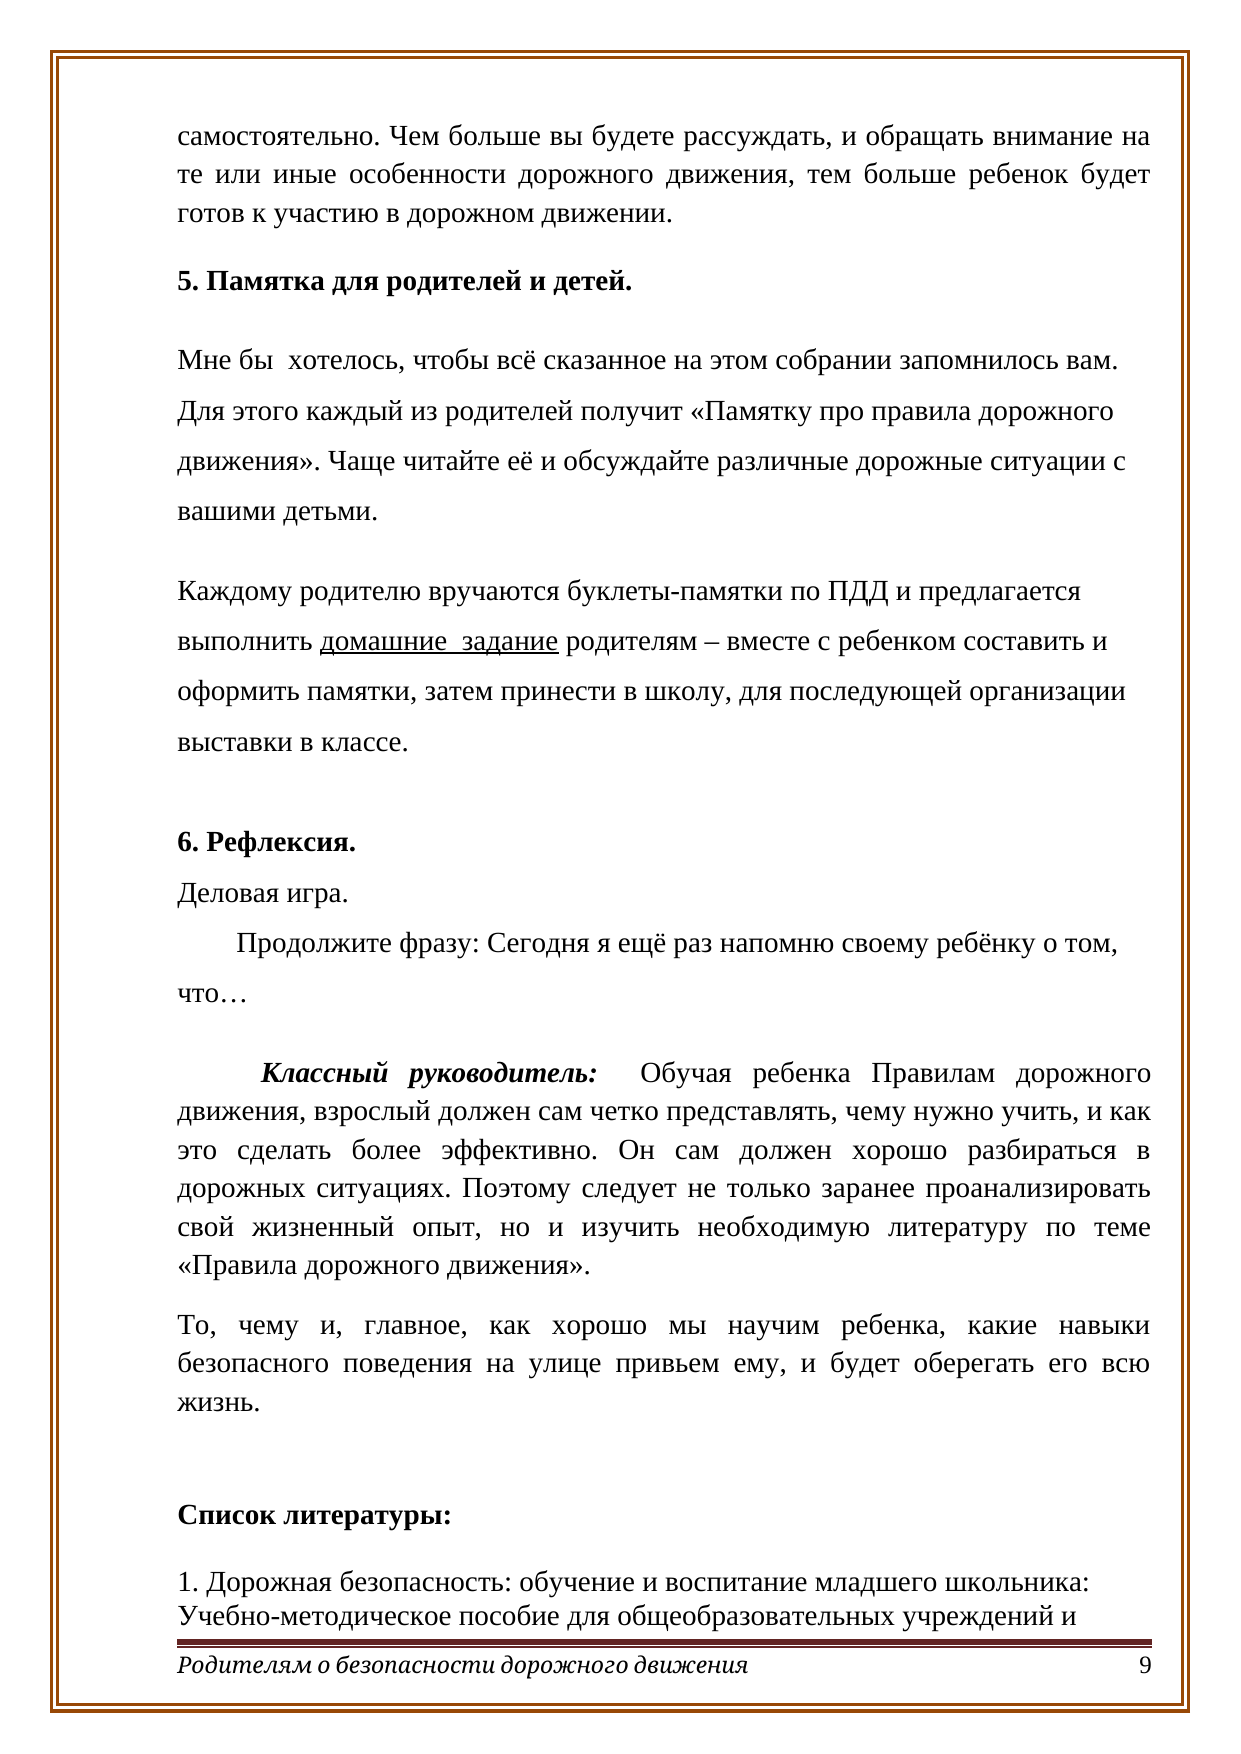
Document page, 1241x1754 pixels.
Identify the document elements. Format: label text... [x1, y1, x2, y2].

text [177, 1497, 1152, 1631]
text Каждому родителю вручаются буклеты-памятки по ПДД и предлагается выполнить домашние задание родителям – вместе с ребенком составить и оформить памятки, затем принести в школу, для последующей организации выставки в классе. [177, 573, 1152, 757]
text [177, 118, 1152, 229]
text Классный руководитель: Обучая ребенка Правилам дорожного движения, взрослый должен сам четко представлять, чему нужно учить, и как это сделать более эффективно. Он сам должен хорошо разбираться в дорожных ситуациях. Поэтому следует не только заранее проанализировать свой жизненный опыт, но и изучить необходимую литературу по теме «Правила дорожного движения». [177, 1055, 1152, 1281]
text 5. Памятка для родителей и детей. [177, 263, 1152, 296]
text 6. Рефлексия. [177, 824, 1152, 858]
text Продолжите фразу: Сегодня я ещё раз напомню своему ребёнку о том, что… [177, 925, 1152, 1009]
text Мне бы хотелось, чтобы всё сказанное на этом собрании запомнилось вам. Для этого каждый из родителей получит «Памятку про правила дорожного движения». Чаще читайте её и обсуждайте различные дорожные ситуации с вашими детьми. [177, 342, 1152, 527]
text То, чему и, главное, как хорошо мы научим ребенка, какие навыки безопасного поведения на улице привьем ему, и будет оберегать его всю жизнь. [177, 1307, 1152, 1417]
text Деловая игра. [177, 875, 1152, 908]
